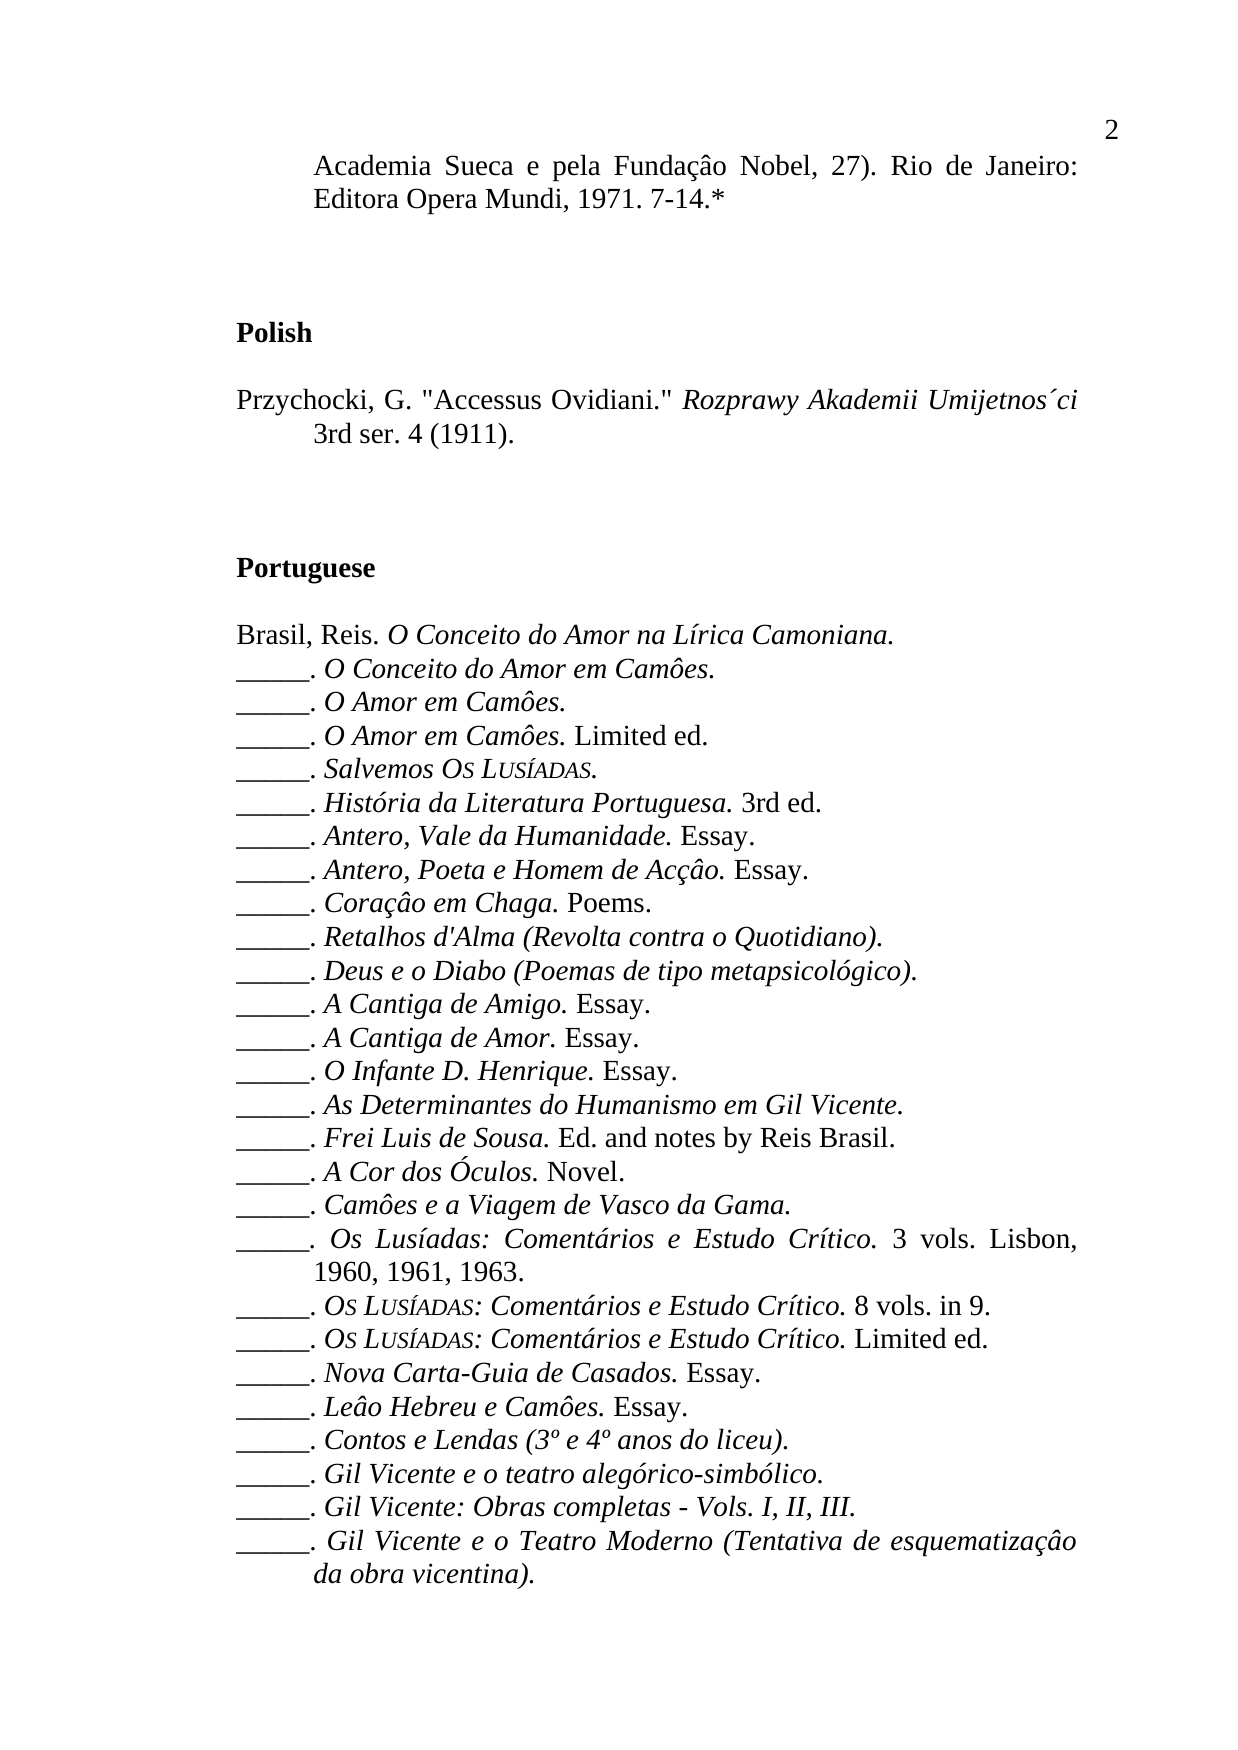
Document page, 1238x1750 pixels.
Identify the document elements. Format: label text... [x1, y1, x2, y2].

text _____. Coraçâo em Chaga. Poems. [236, 886, 1078, 919]
text _____. O Conceito do Amor em Camôes. [236, 651, 1078, 684]
text _____. Retalhos d'Alma (Revolta contra o Quotidiano). [236, 919, 1078, 953]
text _____. História da Literatura Portuguesa. 3rd ed. [236, 785, 1078, 818]
text _____. A Cor dos Óculos. Novel. [236, 1154, 1078, 1187]
text Portuguese [236, 550, 1078, 584]
text _____. Salvemos Os Lusíadas. [236, 751, 1078, 785]
text _____. O Amor em Camôes. Limited ed. [236, 718, 1078, 751]
text _____. Gil Vicente e o Teatro Moderno (Tentativa de esquematizaçâo da obra vicentina). [236, 1523, 1078, 1590]
text _____. Contos e Lendas (3º e 4º anos do liceu). [236, 1422, 1078, 1456]
text _____. Gil Vicente: Obras completas - Vols. I, II, III. [236, 1489, 1078, 1523]
text _____. A Cantiga de Amigo. Essay. [236, 986, 1078, 1020]
text Przychocki, G. "Accessus Ovidiani." Rozprawy Akademii Umijetnos´ci 3rd ser. 4 (1911). [236, 382, 1078, 449]
text _____. O Amor em Camôes. [236, 684, 1078, 718]
text _____. A Cantiga de Amor. Essay. [236, 1020, 1078, 1053]
text _____. Nova Carta-Guia de Casados. Essay. [236, 1355, 1078, 1389]
text _____. Os Lusíadas: Comentários e Estudo Crítico. Limited ed. [236, 1322, 1078, 1355]
text _____. Deus e o Diabo (Poemas de tipo metapsicológico). [236, 953, 1078, 986]
text Brasil, Reis. O Conceito do Amor na Lírica Camoniana. [236, 617, 1078, 651]
text _____. Os Lusíadas: Comentários e Estudo Crítico. 3 vols. Lisbon, 1960, 1961, 1963. [236, 1221, 1078, 1288]
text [236, 148, 1078, 215]
text _____. As Determinantes do Humanismo em Gil Vicente. [236, 1087, 1078, 1120]
text _____. Antero, Vale da Humanidade. Essay. [236, 818, 1078, 852]
text _____. Camôes e a Viagem de Vasco da Gama. [236, 1187, 1078, 1221]
text _____. O Infante D. Henrique. Essay. [236, 1053, 1078, 1087]
text _____. Gil Vicente e o teatro alegórico-simbólico. [236, 1456, 1078, 1489]
text _____. Frei Luis de Sousa. Ed. and notes by Reis Brasil. [236, 1120, 1078, 1154]
text _____. Os Lusíadas: Comentários e Estudo Crítico. 8 vols. in 9. [236, 1288, 1078, 1322]
text _____. Leâo Hebreu e Camôes. Essay. [236, 1389, 1078, 1422]
text Polish [236, 315, 1078, 349]
text _____. Antero, Poeta e Homem de Acçâo. Essay. [236, 852, 1078, 886]
